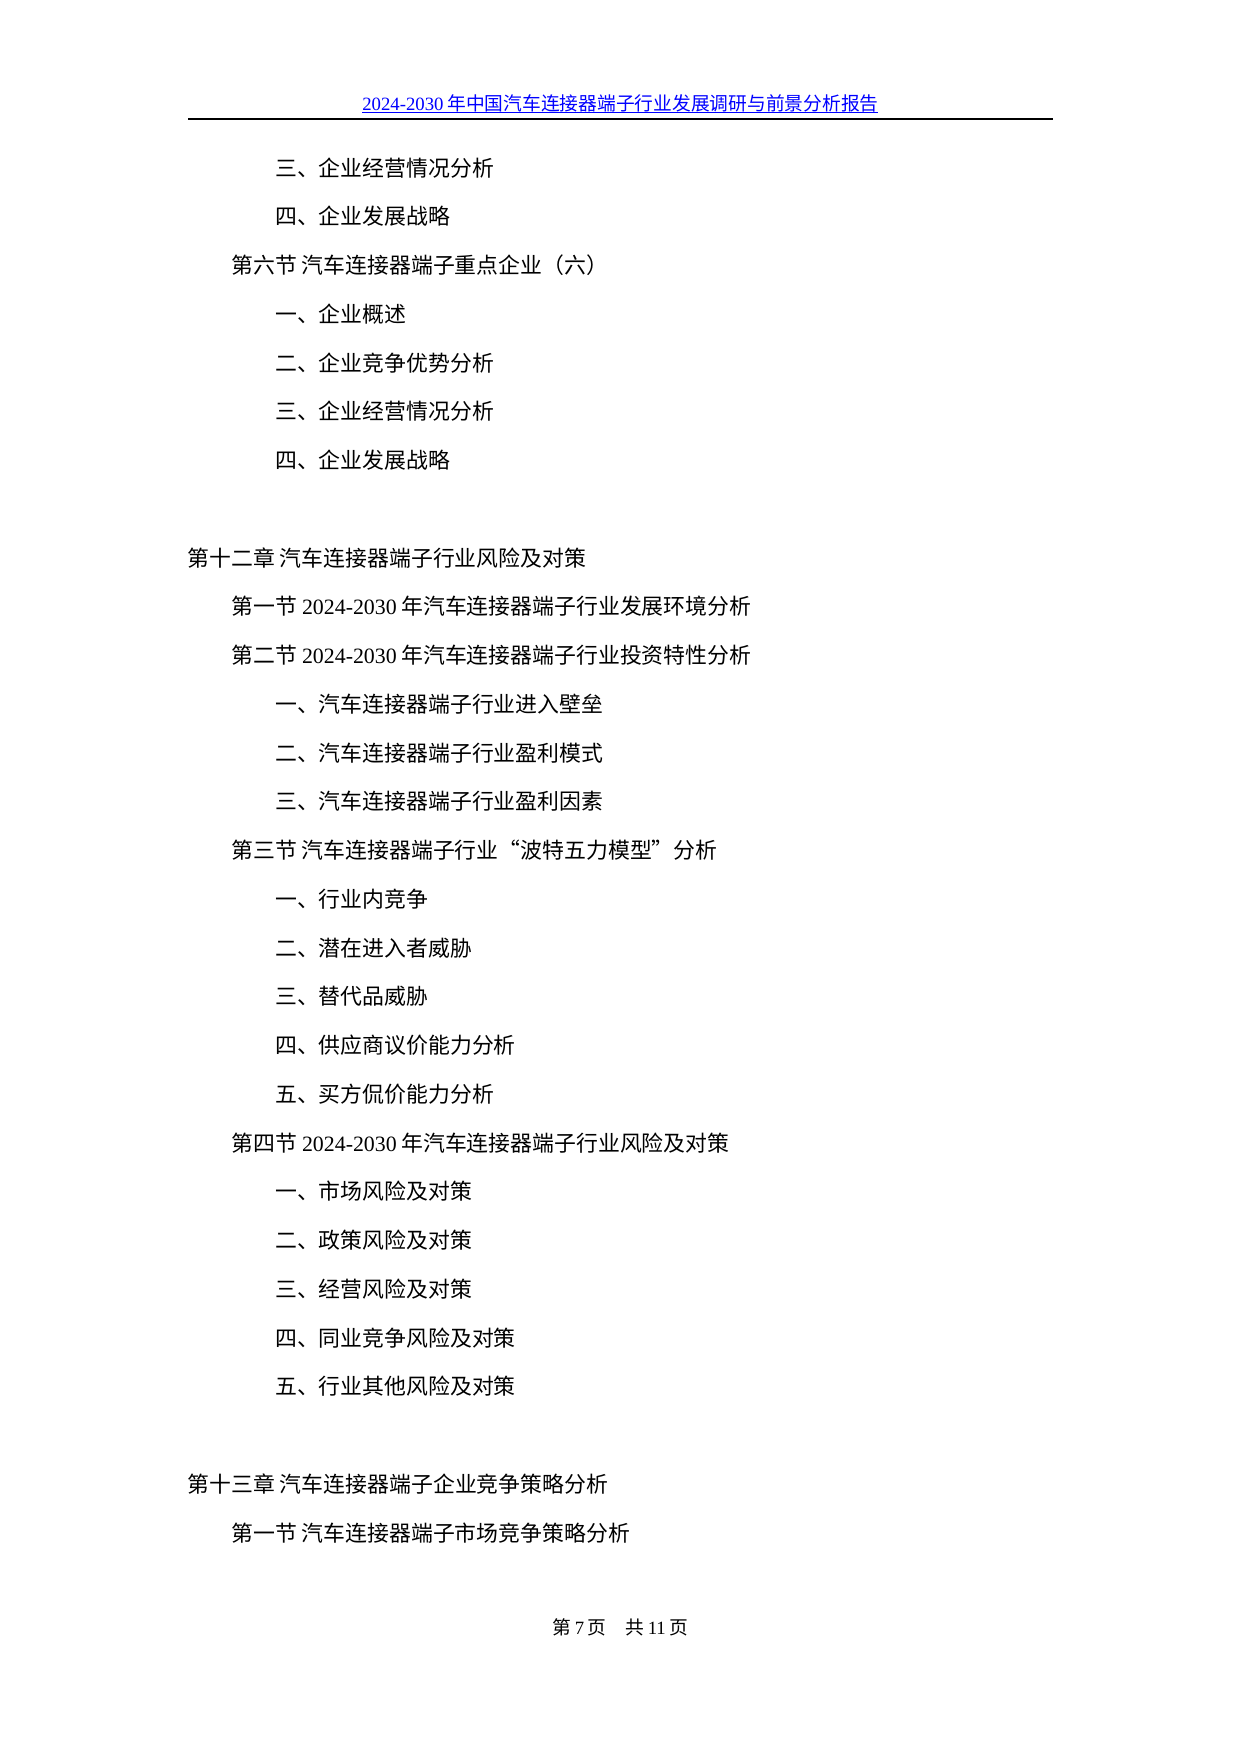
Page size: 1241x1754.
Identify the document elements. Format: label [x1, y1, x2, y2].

text [187, 150, 1053, 1548]
